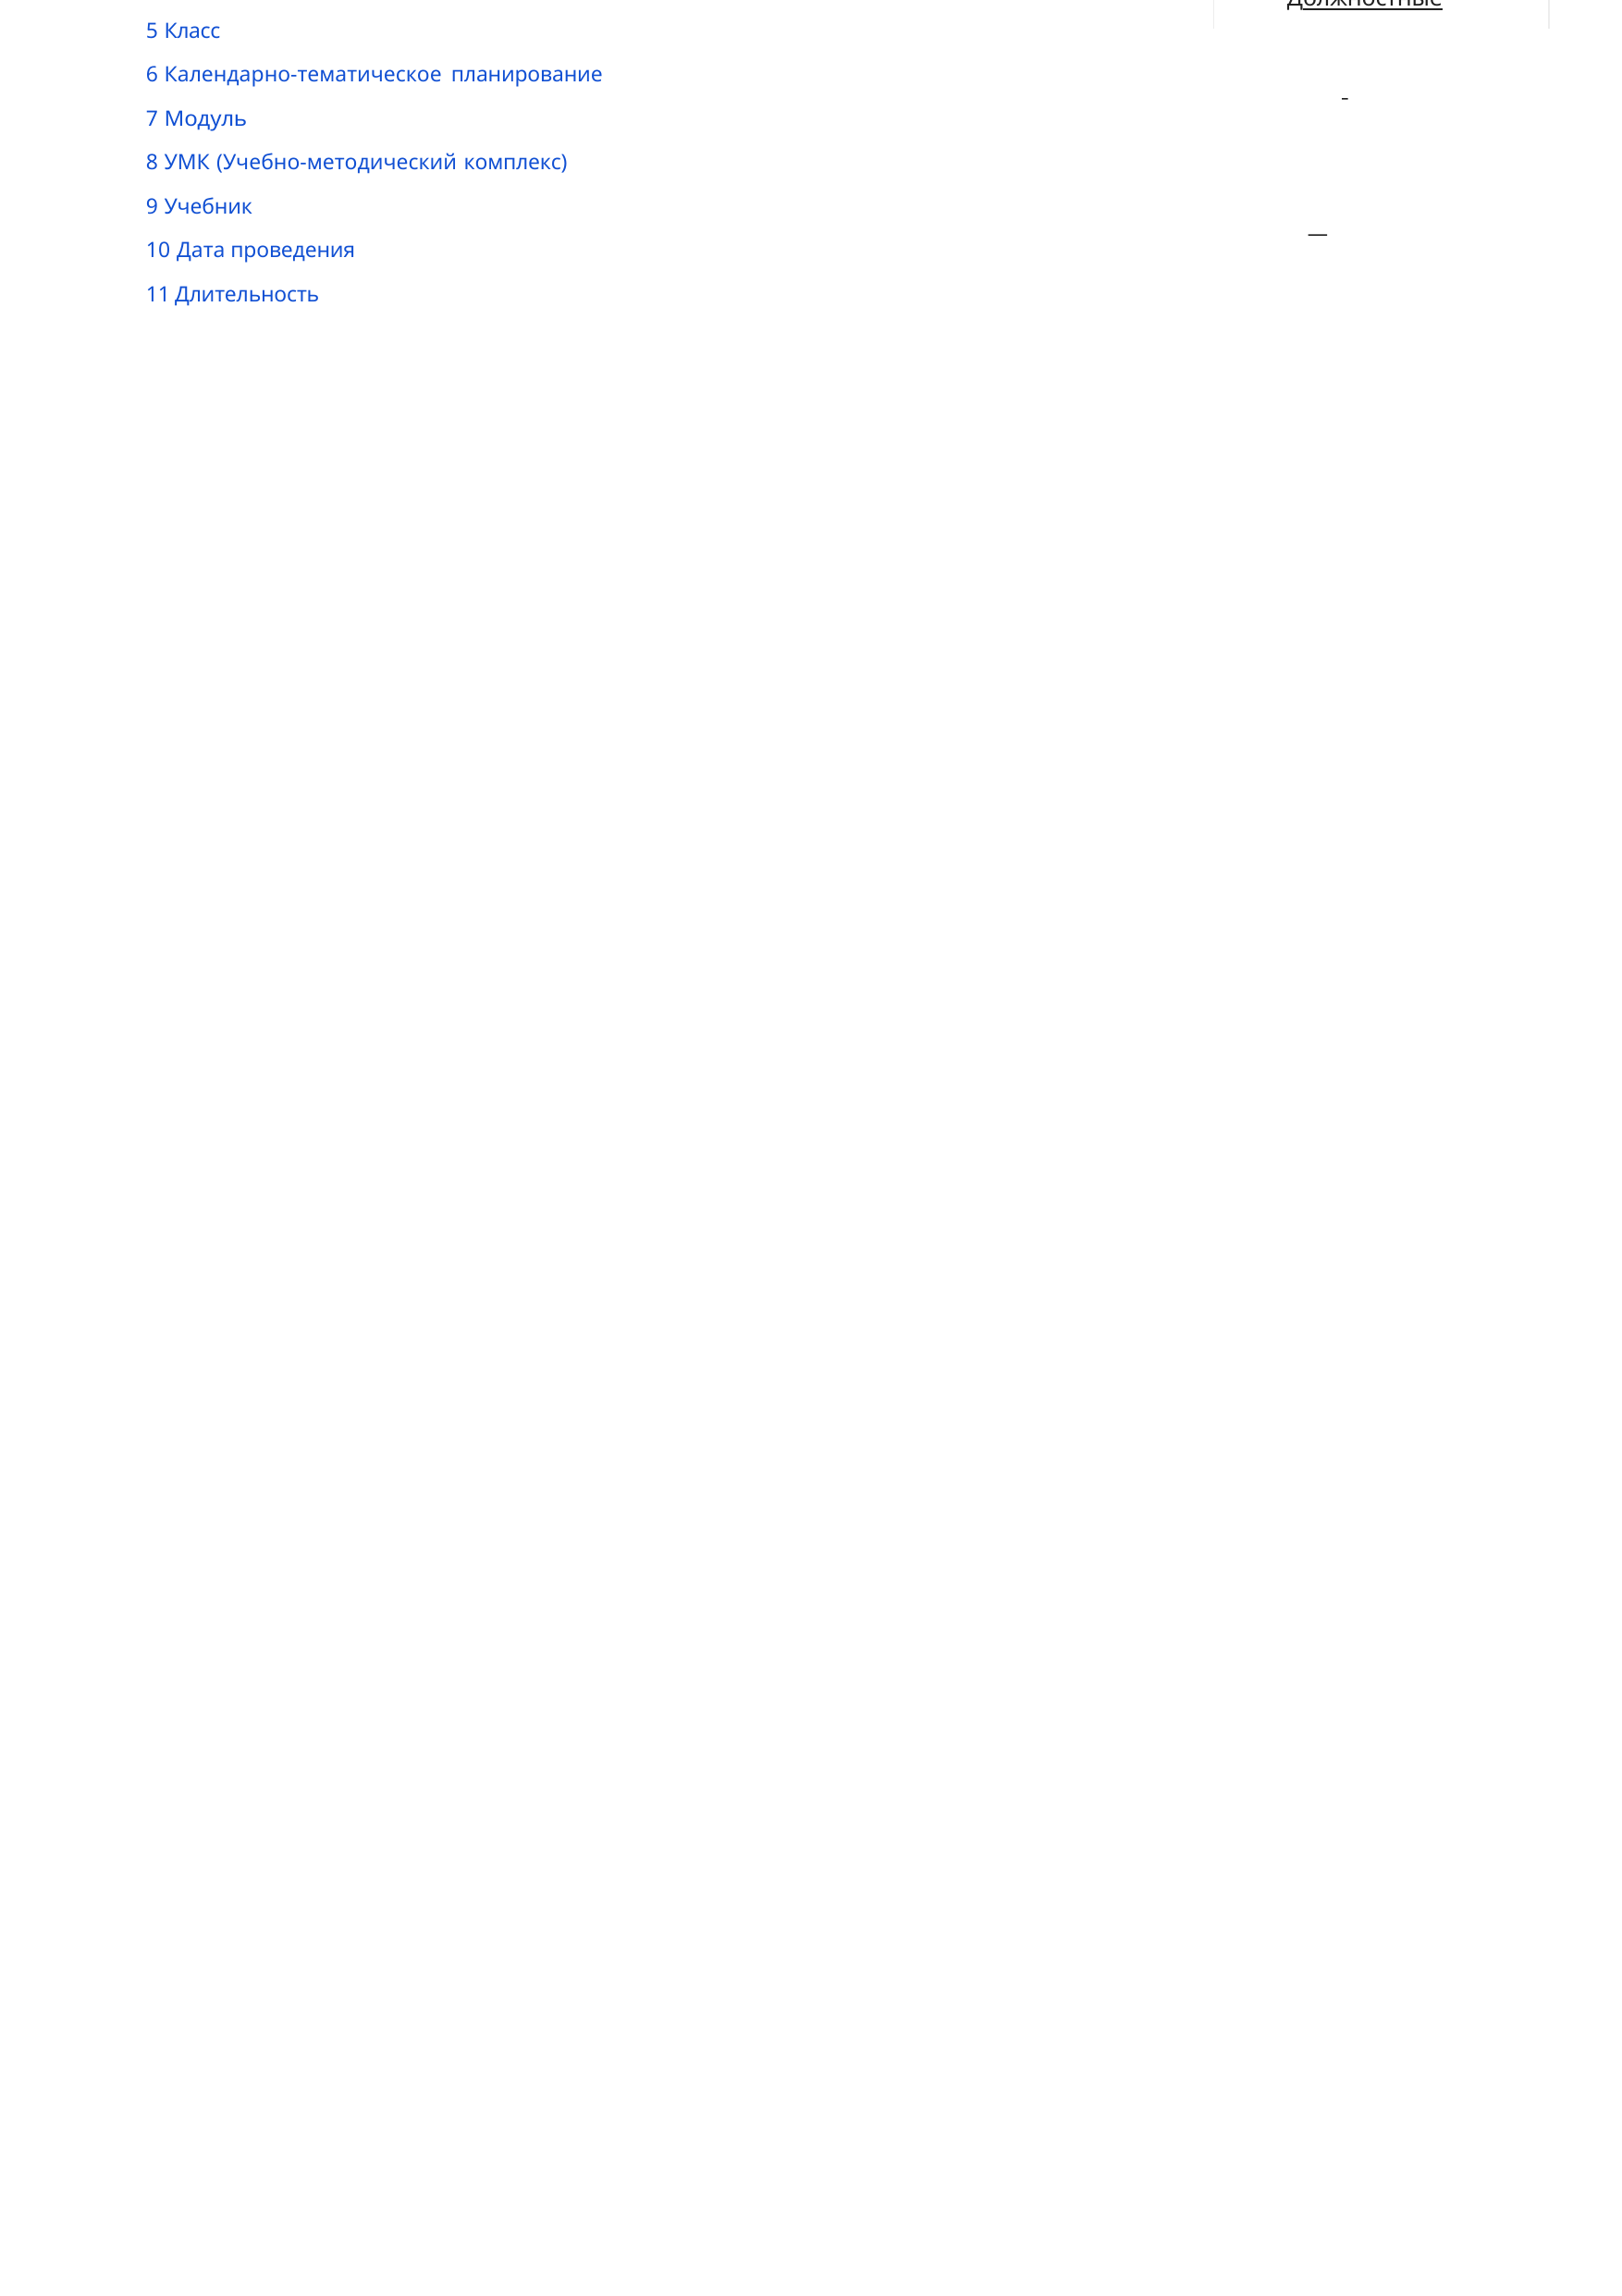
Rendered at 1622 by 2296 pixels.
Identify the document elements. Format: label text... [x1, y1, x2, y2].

list Модуль [146, 104, 1622, 132]
list Класс [146, 16, 1622, 44]
list Дата проведения [146, 235, 1622, 264]
list Учебник [146, 191, 1622, 220]
list Длительность [146, 279, 1622, 308]
list УМК (Учебно-методический комплекс) [146, 147, 1622, 176]
list Календарно-тематическое планирование [146, 59, 1622, 88]
